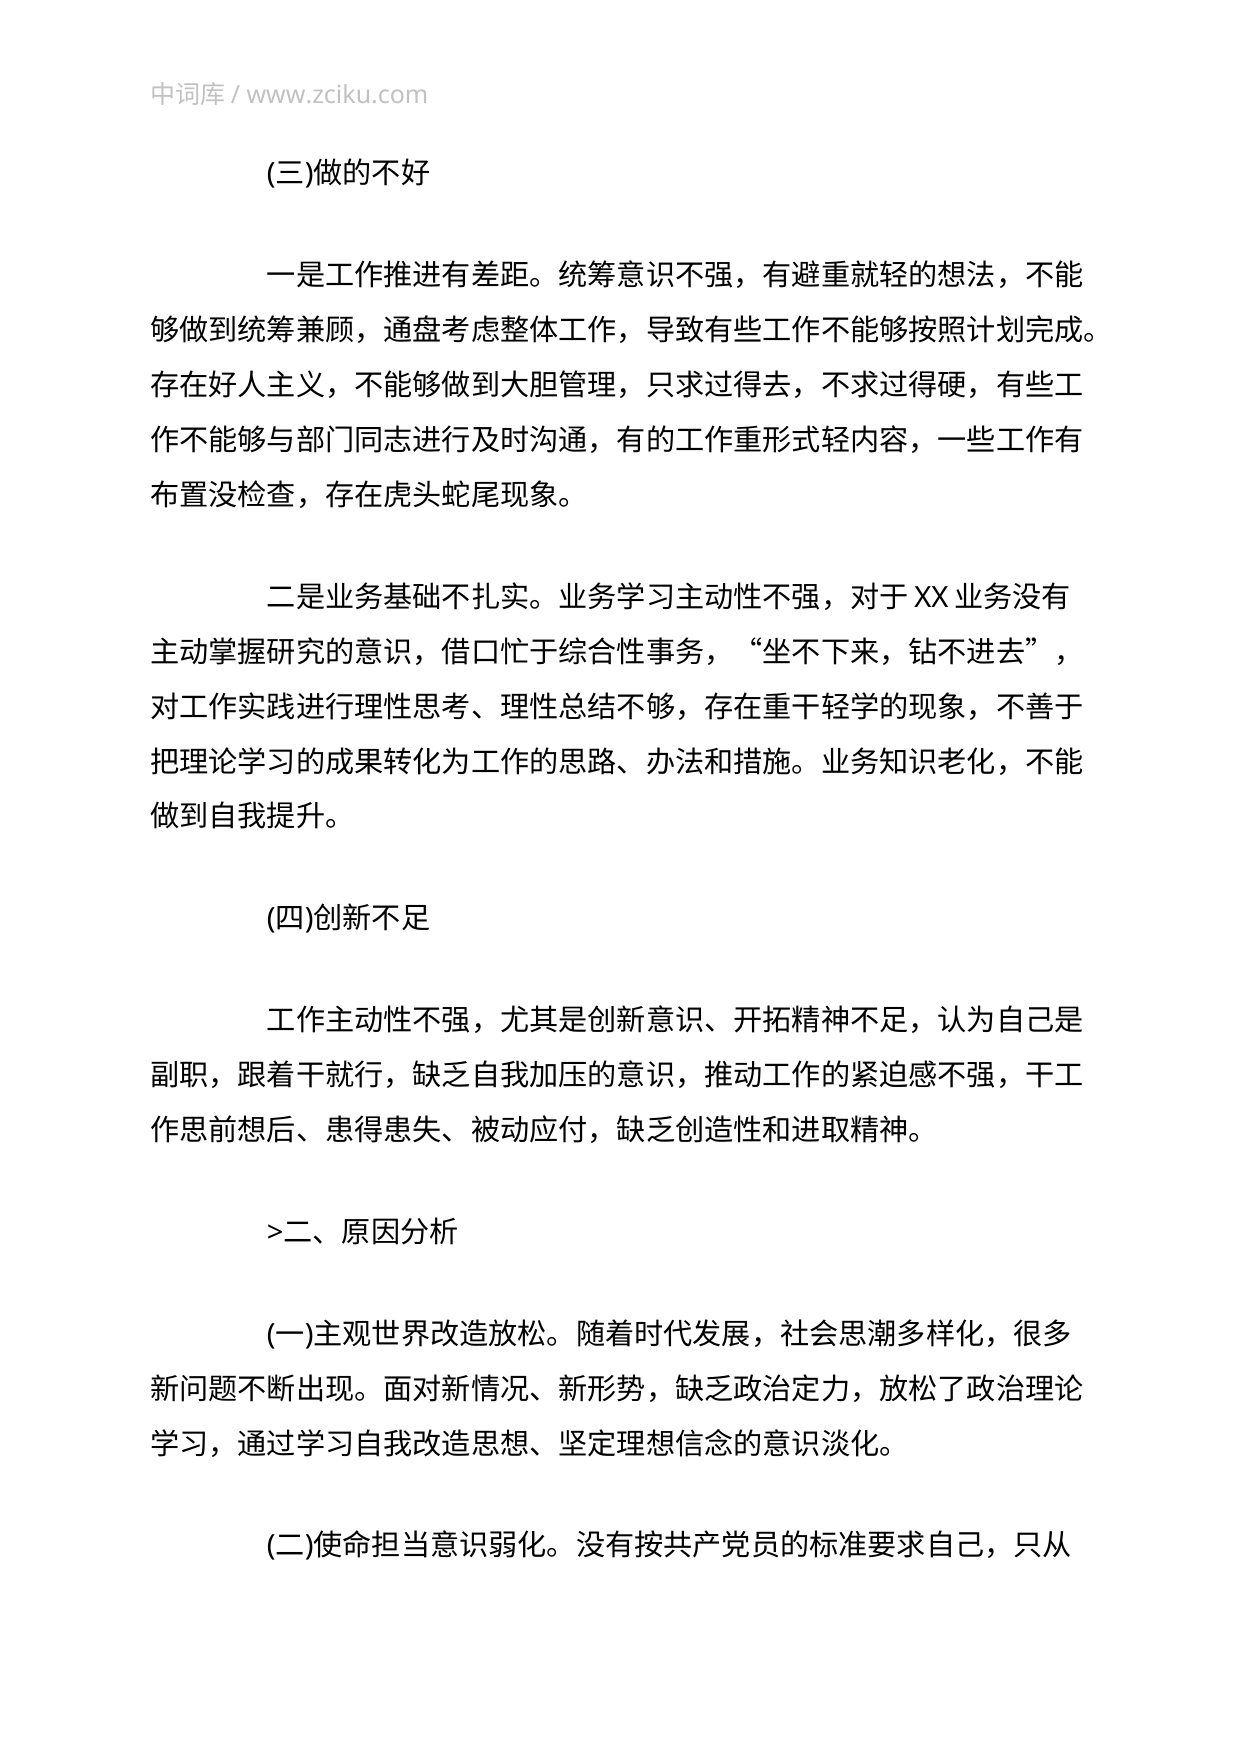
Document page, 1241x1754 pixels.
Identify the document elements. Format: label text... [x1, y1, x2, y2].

text >二、原因分析 [150, 1208, 1090, 1251]
text (三)做的不好 [150, 150, 1090, 192]
text 工作主动性不强，尤其是创新意识、开拓精神不足，认为自己是副职，跟着干就行，缺乏自我加压的意识，推动工作的紧迫感不强，干工作思前想后、患得患失、被动应付，缺乏创造性和进取精神。 [150, 997, 1090, 1149]
text 二是业务基础不扎实。业务学习主动性不强，对于XX业务没有主动掌握研究的意识，借口忙于综合性事务，“坐不下来，钻不进去”，对工作实践进行理性思考、理性总结不够，存在重干轻学的现象，不善于把理论学习的成果转化为工作的思路、办法和措施。业务知识老化，不能做到自我提升。 [150, 573, 1090, 835]
text (四)创新不足 [150, 895, 1090, 937]
text (一)主观世界改造放松。随着时代发展，社会思潮多样化，很多新问题不断出现。面对新情况、新形势，缺乏政治定力，放松了政治理论学习，通过学习自我改造思想、坚定理想信念的意识淡化。 [150, 1310, 1090, 1462]
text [150, 1522, 1090, 1564]
text 一是工作推进有差距。统筹意识不强，有避重就轻的想法，不能够做到统筹兼顾，通盘考虑整体工作，导致有些工作不能够按照计划完成。存在好人主义，不能够做到大胆管理，只求过得去，不求过得硬，有些工作不能够与部门同志进行及时沟通，有的工作重形式轻内容，一些工作有布置没检查，存在虎头蛇尾现象。 [150, 252, 1090, 514]
